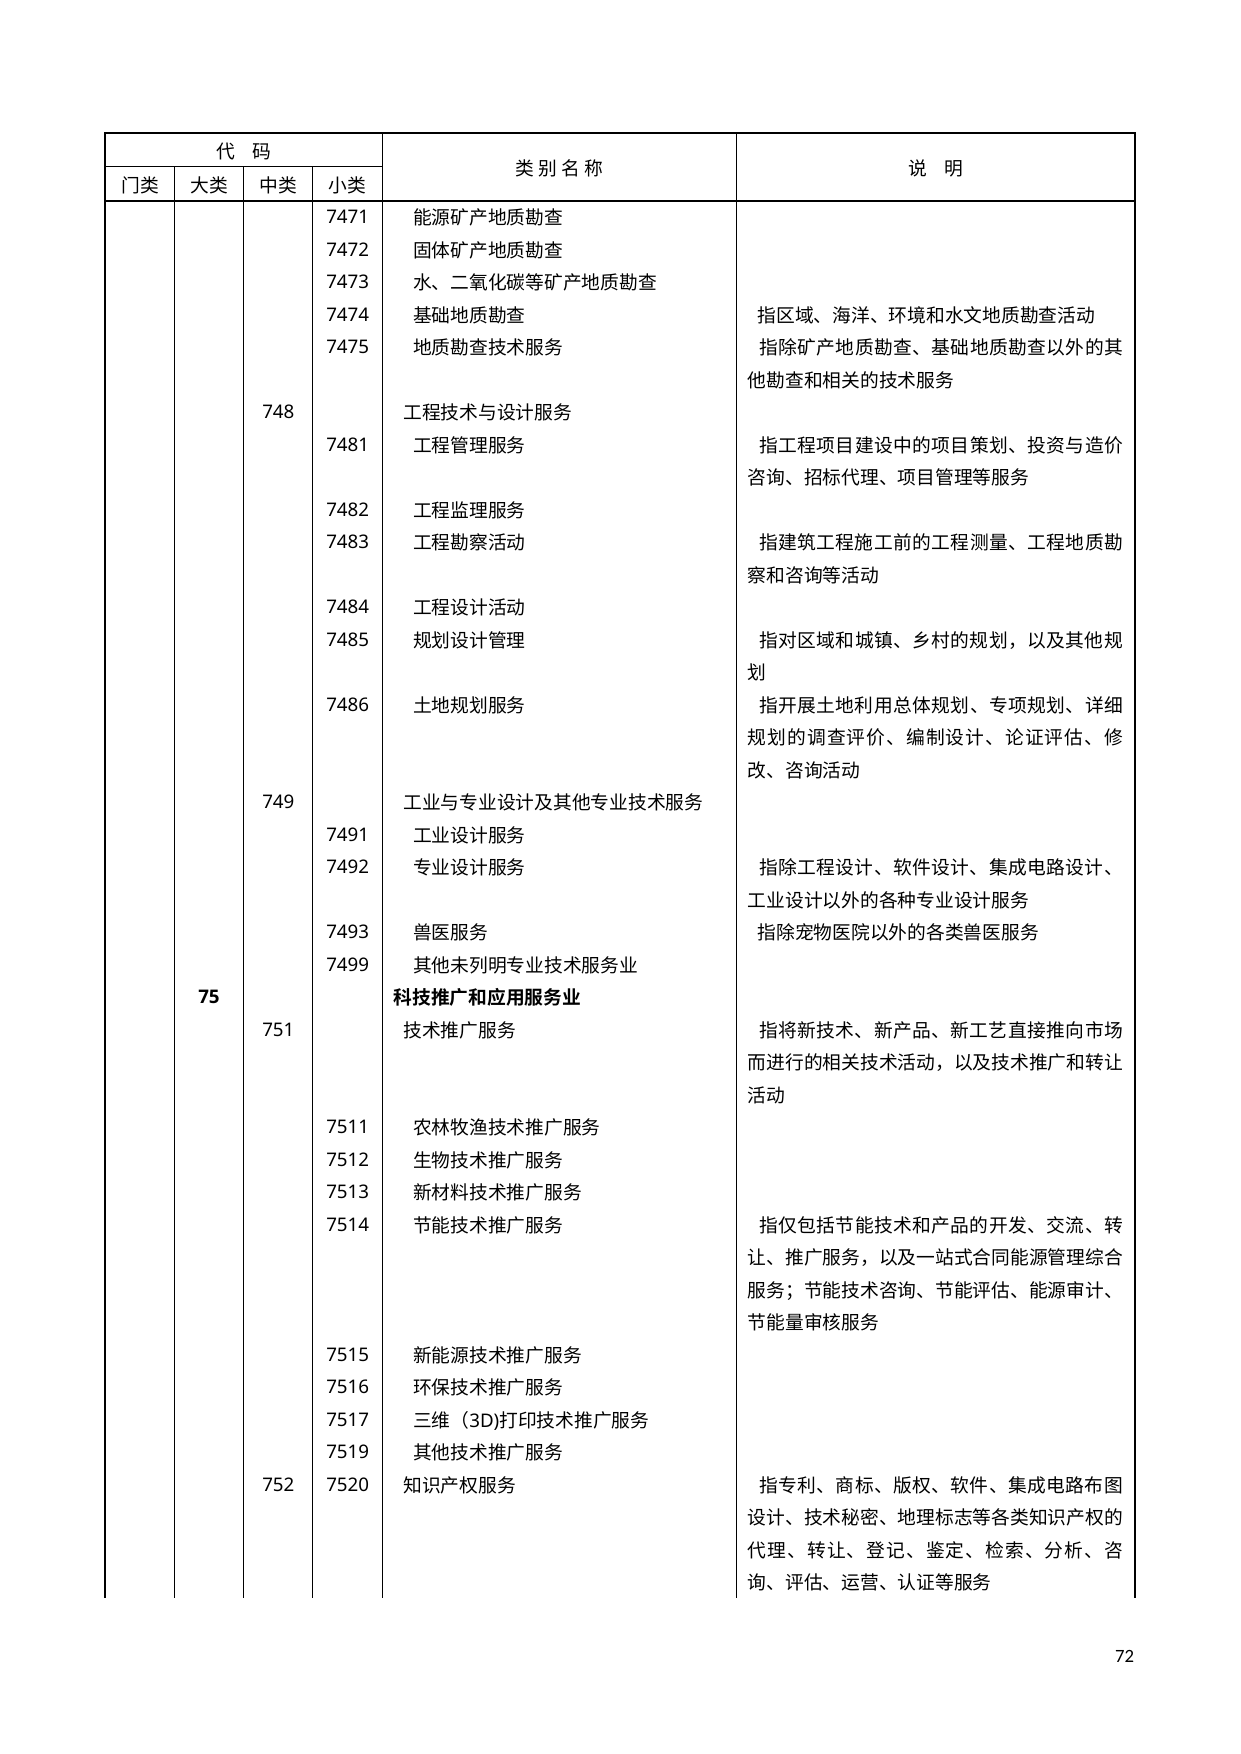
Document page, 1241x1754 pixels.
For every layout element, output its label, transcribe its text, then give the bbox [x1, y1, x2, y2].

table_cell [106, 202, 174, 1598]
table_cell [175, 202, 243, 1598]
table_header 类 别 名 称 [383, 134, 736, 200]
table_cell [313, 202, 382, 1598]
table_cell 小类 [313, 167, 382, 200]
table_cell 门类 [106, 167, 174, 200]
table_cell 大类 [175, 167, 243, 200]
table_cell 中类 [244, 167, 312, 200]
table_header 代 码 [106, 134, 382, 166]
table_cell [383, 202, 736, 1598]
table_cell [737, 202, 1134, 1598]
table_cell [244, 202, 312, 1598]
table_header 说 明 [737, 134, 1134, 200]
